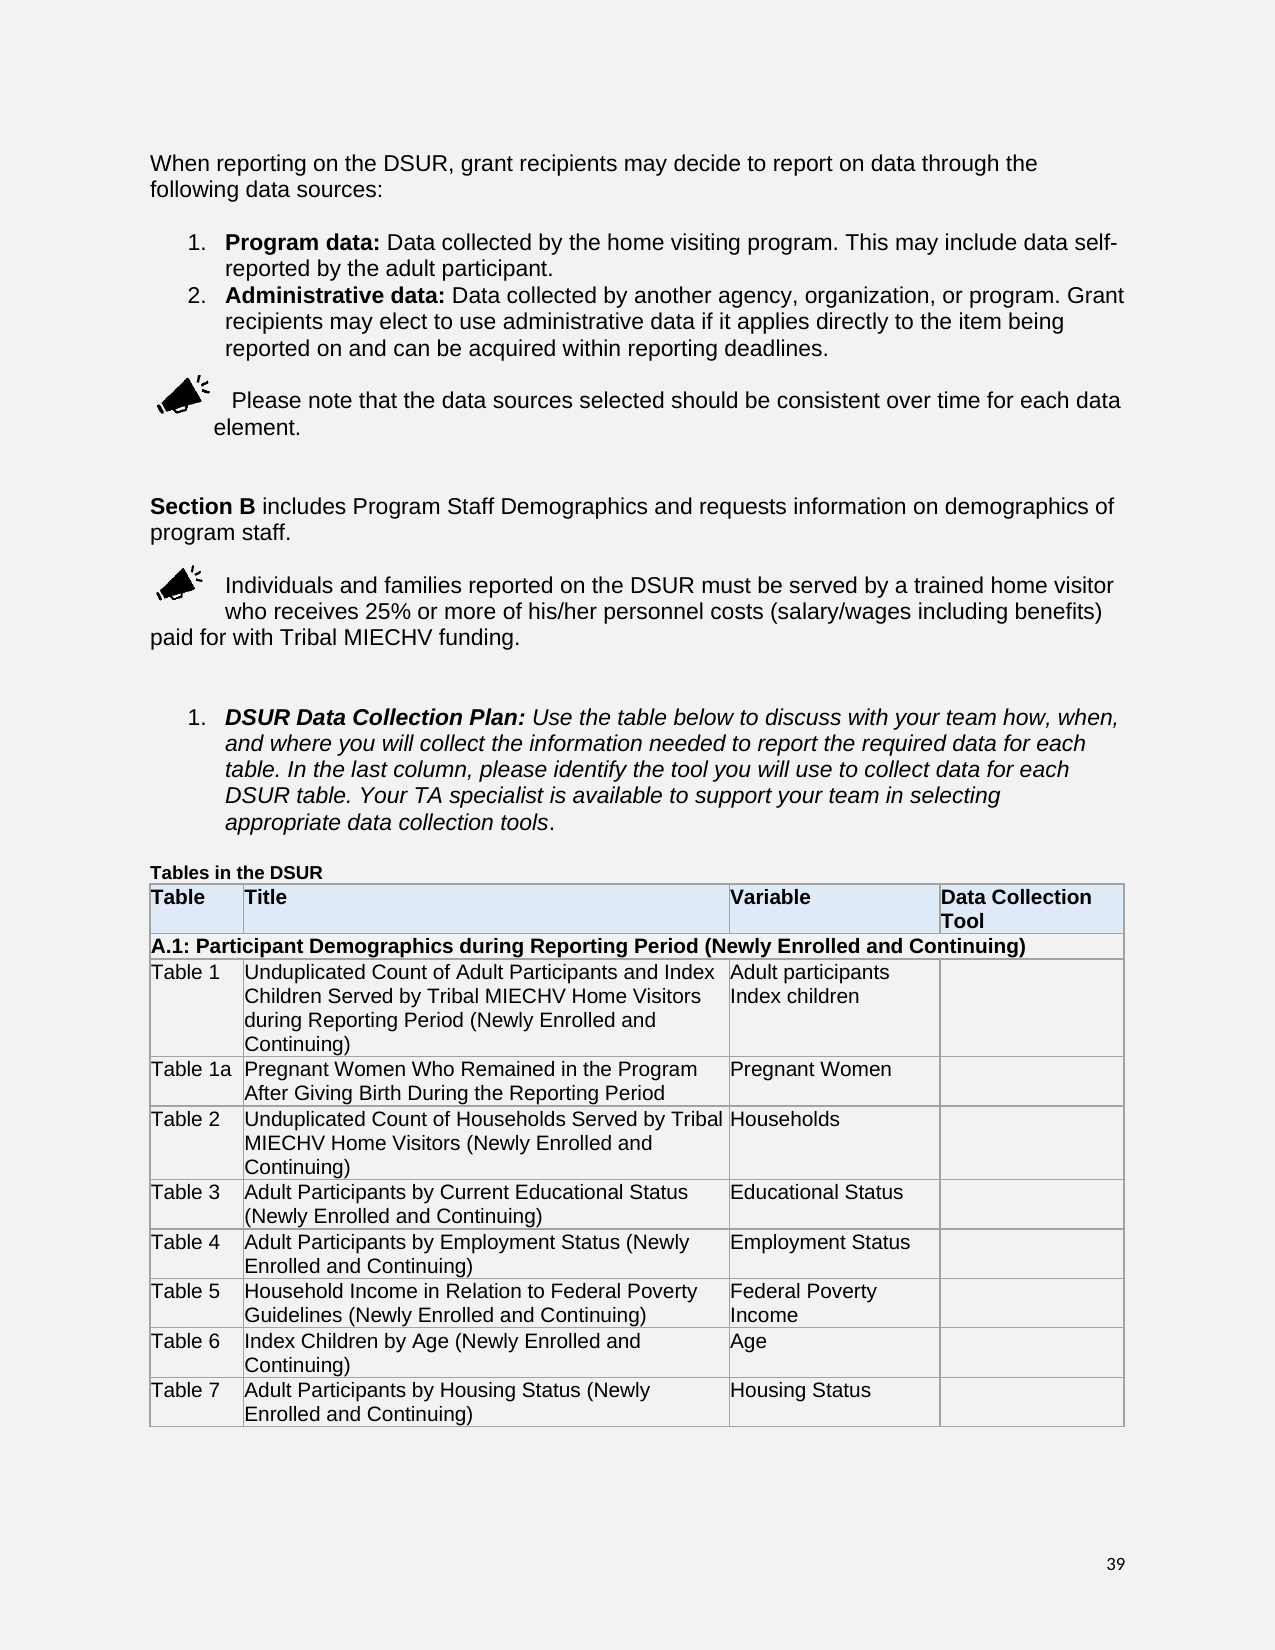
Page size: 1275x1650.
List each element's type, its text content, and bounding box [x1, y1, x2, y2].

table_cell [941, 1057, 1123, 1105]
table_cell Table 4 [151, 1230, 243, 1277]
table_cell [941, 1378, 1123, 1426]
table_cell Pregnant Women [730, 1057, 939, 1105]
table_cell Unduplicated Count of Adult Participants and Index Children Served by Tribal MIECHV Home Visitors during Reporting Period (Newly Enrolled and Continuing) [244, 960, 729, 1056]
table_cell Adult Participants by Housing Status (Newly Enrolled and Continuing) [244, 1378, 729, 1426]
list Administrative data: Data collected by another agency, organization, or program. Grant recipients may elect to use administrative data if it applies directly to the item being reported on and can be acquired within reporting deadlines. [187, 282, 1125, 361]
table_cell [941, 1230, 1123, 1277]
table_cell [941, 1180, 1123, 1228]
table_cell Adult Participants by Current Educational Status (Newly Enrolled and Continuing) [244, 1180, 729, 1228]
table_header Table [151, 885, 243, 933]
table_cell Pregnant Women Who Remained in the Program After Giving Birth During the Reporting Period [244, 1057, 729, 1105]
text When reporting on the DSUR, grant recipients may decide to report on data through the following data sources: [150, 150, 1125, 203]
text Tables in the DSUR [150, 862, 1125, 883]
table_cell Table 7 [151, 1378, 243, 1426]
table_cell Adult participants Index children [730, 960, 939, 1056]
table_cell Table 6 [151, 1328, 243, 1376]
text Individuals and families reported on the DSUR must be served by a trained home visitor who receives 25% or more of his/her personnel costs (salary/wages including benefits) paid for with Tribal MIECHV funding. [150, 572, 1125, 651]
table_cell Table 1 [151, 960, 243, 1056]
text Section B includes Program Staff Demographics and requests information on demographics of program staff. [150, 493, 1125, 545]
table_cell Unduplicated Count of Households Served by Tribal MIECHV Home Visitors (Newly Enrolled and Continuing) [244, 1107, 729, 1178]
table_cell Households [730, 1107, 939, 1178]
table_cell Employment Status [730, 1230, 939, 1277]
text Please note that the data sources selected should be consistent over time for each data element. [150, 387, 1125, 440]
table_header Title [244, 885, 729, 933]
picture [150, 365, 213, 419]
table_cell Table 5 [151, 1279, 243, 1327]
table_cell Index Children by Age (Newly Enrolled and Continuing) [244, 1328, 729, 1376]
table_cell Educational Status [730, 1180, 939, 1228]
table_cell Table 2 [151, 1107, 243, 1178]
table_cell [941, 960, 1123, 1056]
table_cell Age [730, 1328, 939, 1376]
table_cell Federal Poverty Income [730, 1279, 939, 1327]
table_cell Table 3 [151, 1180, 243, 1228]
table_cell Table 1a [151, 1057, 243, 1105]
list Program data: Data collected by the home visiting program. This may include data self-reported by the adult participant. [187, 229, 1125, 282]
table_cell Adult Participants by Employment Status (Newly Enrolled and Continuing) [244, 1230, 729, 1277]
table_cell [941, 1328, 1123, 1376]
table_cell Housing Status [730, 1378, 939, 1426]
table_header Data Collection Tool [941, 885, 1123, 933]
table_cell Household Income in Relation to Federal Poverty Guidelines (Newly Enrolled and Continuing) [244, 1279, 729, 1327]
table_cell [941, 1107, 1123, 1178]
table_header Variable [730, 885, 939, 933]
picture [150, 555, 207, 612]
list DSUR Data Collection Plan: Use the table below to discuss with your team how, when, and where you will collect the information needed to report the required data for each table. In the last column, please identify the tool you will use to collect data for each DSUR table. Your TA specialist is available to support your team in selecting appropriate data collection tools. [187, 703, 1125, 835]
table_cell A.1: Participant Demographics during Reporting Period (Newly Enrolled and Continuing) [151, 934, 1123, 958]
table_cell [941, 1279, 1123, 1327]
